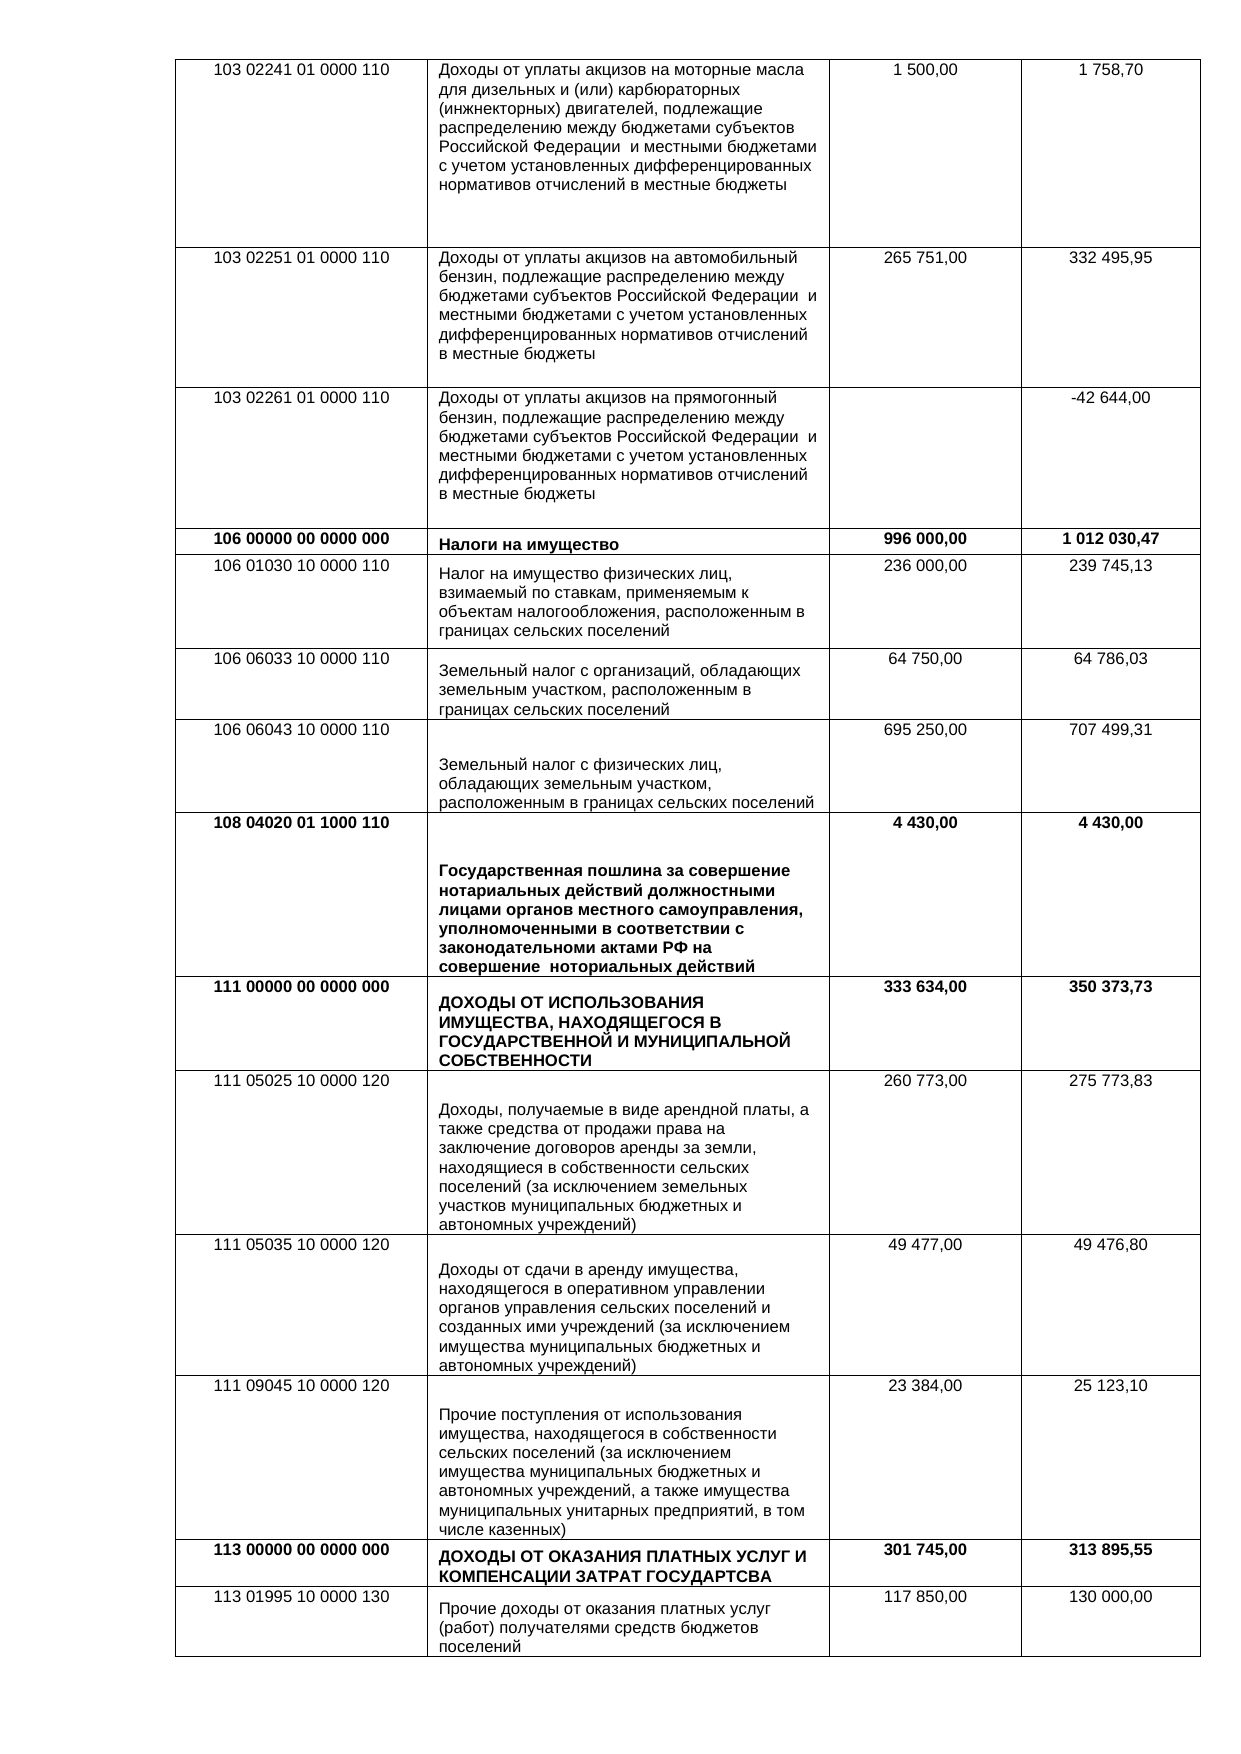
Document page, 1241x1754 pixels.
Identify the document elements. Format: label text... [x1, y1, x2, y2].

table_cell 108 04020 01 1000 110 [176, 813, 427, 976]
table_cell 301 745,00 [830, 1540, 1021, 1586]
table_cell 25 123,10 [1022, 1376, 1200, 1539]
table_cell Налоги на имущество [428, 529, 829, 554]
table_cell Доходы от сдачи в аренду имущества, находящегося в оперативном управлении органов управления сельских поселений и созданных ими учреждений (за исключением имущества муниципальных бюджетных и автономных учреждений) [428, 1235, 829, 1375]
table_cell 64 750,00 [830, 649, 1021, 718]
table_cell 111 05025 10 0000 120 [176, 1071, 427, 1234]
table_cell 117 850,00 [830, 1587, 1021, 1656]
table_cell 106 06043 10 0000 110 [176, 720, 427, 812]
table_cell 4 430,00 [1022, 813, 1200, 976]
table_cell 313 895,55 [1022, 1540, 1200, 1586]
table_cell 707 499,31 [1022, 720, 1200, 812]
table_cell 103 02261 01 0000 110 [176, 388, 427, 528]
table_cell Доходы от уплаты акцизов на прямогонный бензин, подлежащие распределению между бюджетами субъектов Российской Федерации и местными бюджетами с учетом установленных дифференцированных нормативов отчислений в местные бюджеты [428, 388, 829, 528]
table_cell Земельный налог с организаций, обладающих земельным участком, расположенным в границах сельских поселений [428, 649, 829, 718]
table_cell 103 02241 01 0000 110 [176, 60, 427, 247]
table_cell 106 00000 00 0000 000 [176, 529, 427, 554]
table_cell 996 000,00 [830, 529, 1021, 554]
table_cell 1 500,00 [830, 60, 1021, 247]
table_cell Налог на имущество физических лиц, взимаемый по ставкам, применяемым к объектам налогообложения, расположенным в границах сельских поселений [428, 555, 829, 648]
table_cell 350 373,73 [1022, 977, 1200, 1070]
table_cell 236 000,00 [830, 555, 1021, 648]
table_cell 49 476,80 [1022, 1235, 1200, 1375]
table_cell 332 495,95 [1022, 248, 1200, 387]
table_cell 23 384,00 [830, 1376, 1021, 1539]
table_cell 111 00000 00 0000 000 [176, 977, 427, 1070]
table_cell Государственная пошлина за совершение нотариальных действий должностными лицами органов местного самоуправления, уполномоченными в соответствии с законодательноми актами РФ на совершение ноториальных действий [428, 813, 829, 976]
table_cell 4 430,00 [830, 813, 1021, 976]
table_cell 113 00000 00 0000 000 [176, 1540, 427, 1586]
table_cell 265 751,00 [830, 248, 1021, 387]
table_cell Доходы от уплаты акцизов на моторные масла для дизельных и (или) карбюраторных (инжнекторных) двигателей, подлежащие распределению между бюджетами субъектов Российской Федерации и местными бюджетами с учетом установленных дифференцированных нормативов отчислений в местные бюджеты [428, 60, 829, 247]
table_cell 275 773,83 [1022, 1071, 1200, 1234]
table_cell Прочие поступления от использования имущества, находящегося в собственности сельских поселений (за исключением имущества муниципальных бюджетных и автономных учреждений, а также имущества муниципальных унитарных предприятий, в том числе казенных) [428, 1376, 829, 1539]
table_cell -42 644,00 [1022, 388, 1200, 528]
table_cell 239 745,13 [1022, 555, 1200, 648]
table_cell Прочие доходы от оказания платных услуг (работ) получателями средств бюджетов поселений [428, 1587, 829, 1656]
table_cell Доходы от уплаты акцизов на автомобильный бензин, подлежащие распределению между бюджетами субъектов Российской Федерации и местными бюджетами с учетом установленных дифференцированных нормативов отчислений в местные бюджеты [428, 248, 829, 387]
table_cell 695 250,00 [830, 720, 1021, 812]
table_cell 111 09045 10 0000 120 [176, 1376, 427, 1539]
table_cell 260 773,00 [830, 1071, 1021, 1234]
table_cell 1 758,70 [1022, 60, 1200, 247]
table_cell 49 477,00 [830, 1235, 1021, 1375]
table_cell 111 05035 10 0000 120 [176, 1235, 427, 1375]
table_cell 64 786,03 [1022, 649, 1200, 718]
table_cell Доходы, получаемые в виде арендной платы, а также средства от продажи права на заключение договоров аренды за земли, находящиеся в собственности сельских поселений (за исключением земельных участков муниципальных бюджетных и автономных учреждений) [428, 1071, 829, 1234]
table_cell ДОХОДЫ ОТ ОКАЗАНИЯ ПЛАТНЫХ УСЛУГ И КОМПЕНСАЦИИ ЗАТРАТ ГОСУДАРТСВА [428, 1540, 829, 1586]
table_cell ДОХОДЫ ОТ ИСПОЛЬЗОВАНИЯ ИМУЩЕСТВА, НАХОДЯЩЕГОСЯ В ГОСУДАРСТВЕННОЙ И МУНИЦИПАЛЬНОЙ СОБСТВЕННОСТИ [428, 977, 829, 1070]
table_cell 106 06033 10 0000 110 [176, 649, 427, 718]
table_cell Земельный налог с физических лиц, обладающих земельным участком, расположенным в границах сельских поселений [428, 720, 829, 812]
table_cell 333 634,00 [830, 977, 1021, 1070]
table_cell 113 01995 10 0000 130 [176, 1587, 427, 1656]
table_cell [830, 388, 1021, 528]
table_cell 1 012 030,47 [1022, 529, 1200, 554]
table_cell 130 000,00 [1022, 1587, 1200, 1656]
table_cell 106 01030 10 0000 110 [176, 555, 427, 648]
table_cell 103 02251 01 0000 110 [176, 248, 427, 387]
